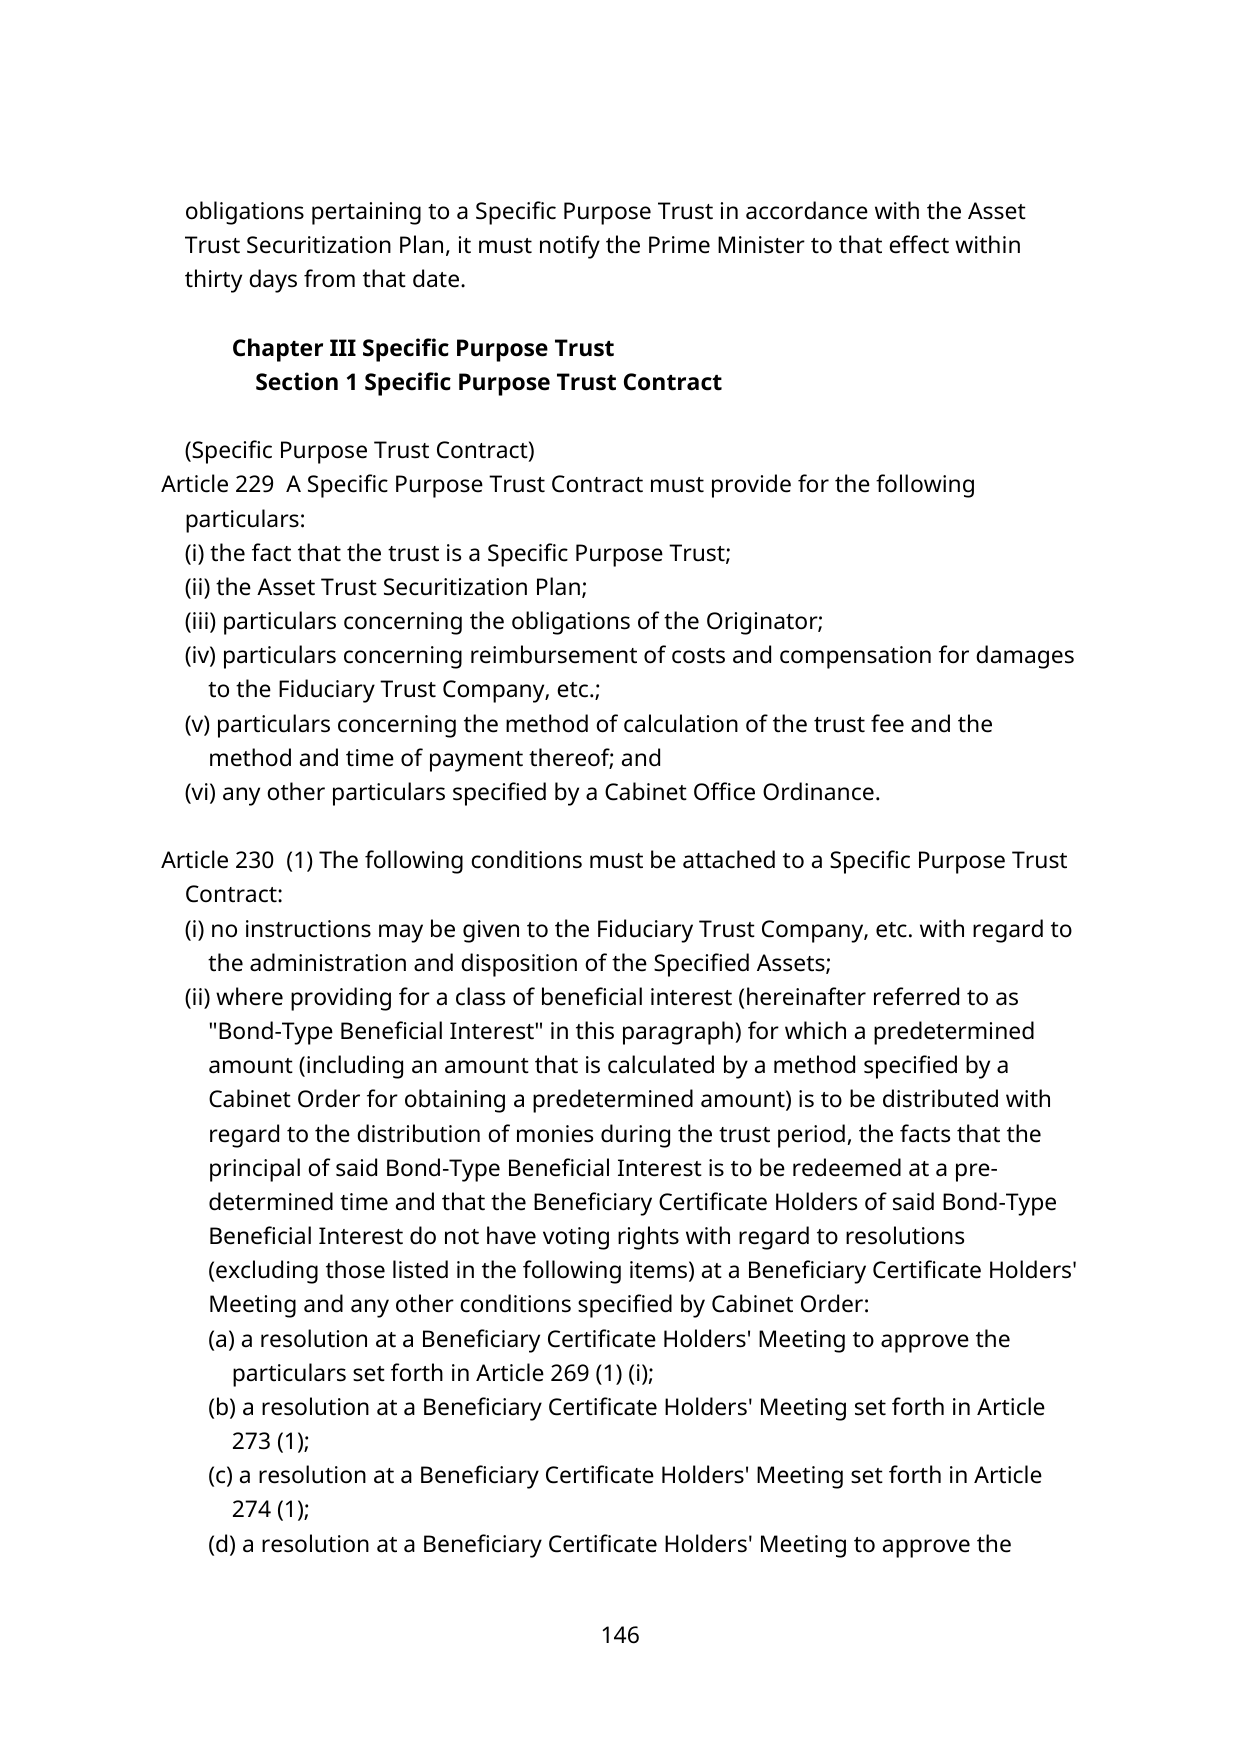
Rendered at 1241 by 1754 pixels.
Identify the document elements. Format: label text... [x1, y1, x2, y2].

text (ii) the Asset Trust Securitization Plan; [184, 569, 1079, 604]
text (iii) particulars concerning the obligations of the Originator; [184, 604, 1079, 638]
text (b) a resolution at a Beneficiary Certificate Holders' Meeting set forth in Article 273 (1); [207, 1389, 1079, 1458]
text Chapter III Specific Purpose Trust [230, 330, 1079, 364]
text (v) particulars concerning the method of calculation of the trust fee and the method and time of payment thereof; and [184, 706, 1079, 774]
text (i) no instructions may be given to the Fiduciary Trust Company, etc. with regard to the administration and disposition of the Specified Assets; [184, 911, 1079, 979]
text (c) a resolution at a Beneficiary Certificate Holders' Meeting set forth in Article 274 (1); [207, 1458, 1079, 1526]
text Section 1 Specific Purpose Trust Contract [253, 364, 1079, 399]
text (vi) any other particulars specified by a Cabinet Office Ordinance. [184, 774, 1079, 809]
text (i) the fact that the trust is a Specific Purpose Trust; [184, 535, 1079, 569]
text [161, 194, 1079, 296]
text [207, 1526, 1079, 1560]
text (Specific Purpose Trust Contract) [184, 433, 1079, 467]
text Article 229 A Specific Purpose Trust Contract must provide for the following particulars: [161, 467, 1079, 535]
text (iv) particulars concerning reimbursement of costs and compensation for damages to the Fiduciary Trust Company, etc.; [184, 638, 1079, 706]
text (a) a resolution at a Beneficiary Certificate Holders' Meeting to approve the particulars set forth in Article 269 (1) (i); [207, 1321, 1079, 1389]
text (ii) where providing for a class of beneficial interest (hereinafter referred to as "Bond-Type Beneficial Interest" in this paragraph) for which a predetermined amount (including an amount that is calculated by a method specified by a Cabinet Order for obtaining a predetermined amount) is to be distributed with regard to the distribution of monies during the trust period, the facts that the principal of said Bond-Type Beneficial Interest is to be redeemed at a pre-determined time and that the Beneficiary Certificate Holders of said Bond-Type Beneficial Interest do not have voting rights with regard to resolutions (excluding those listed in the following items) at a Beneficiary Certificate Holders' Meeting and any other conditions specified by Cabinet Order: [184, 979, 1079, 1321]
text Article 230 (1) The following conditions must be attached to a Specific Purpose Trust Contract: [161, 843, 1079, 911]
